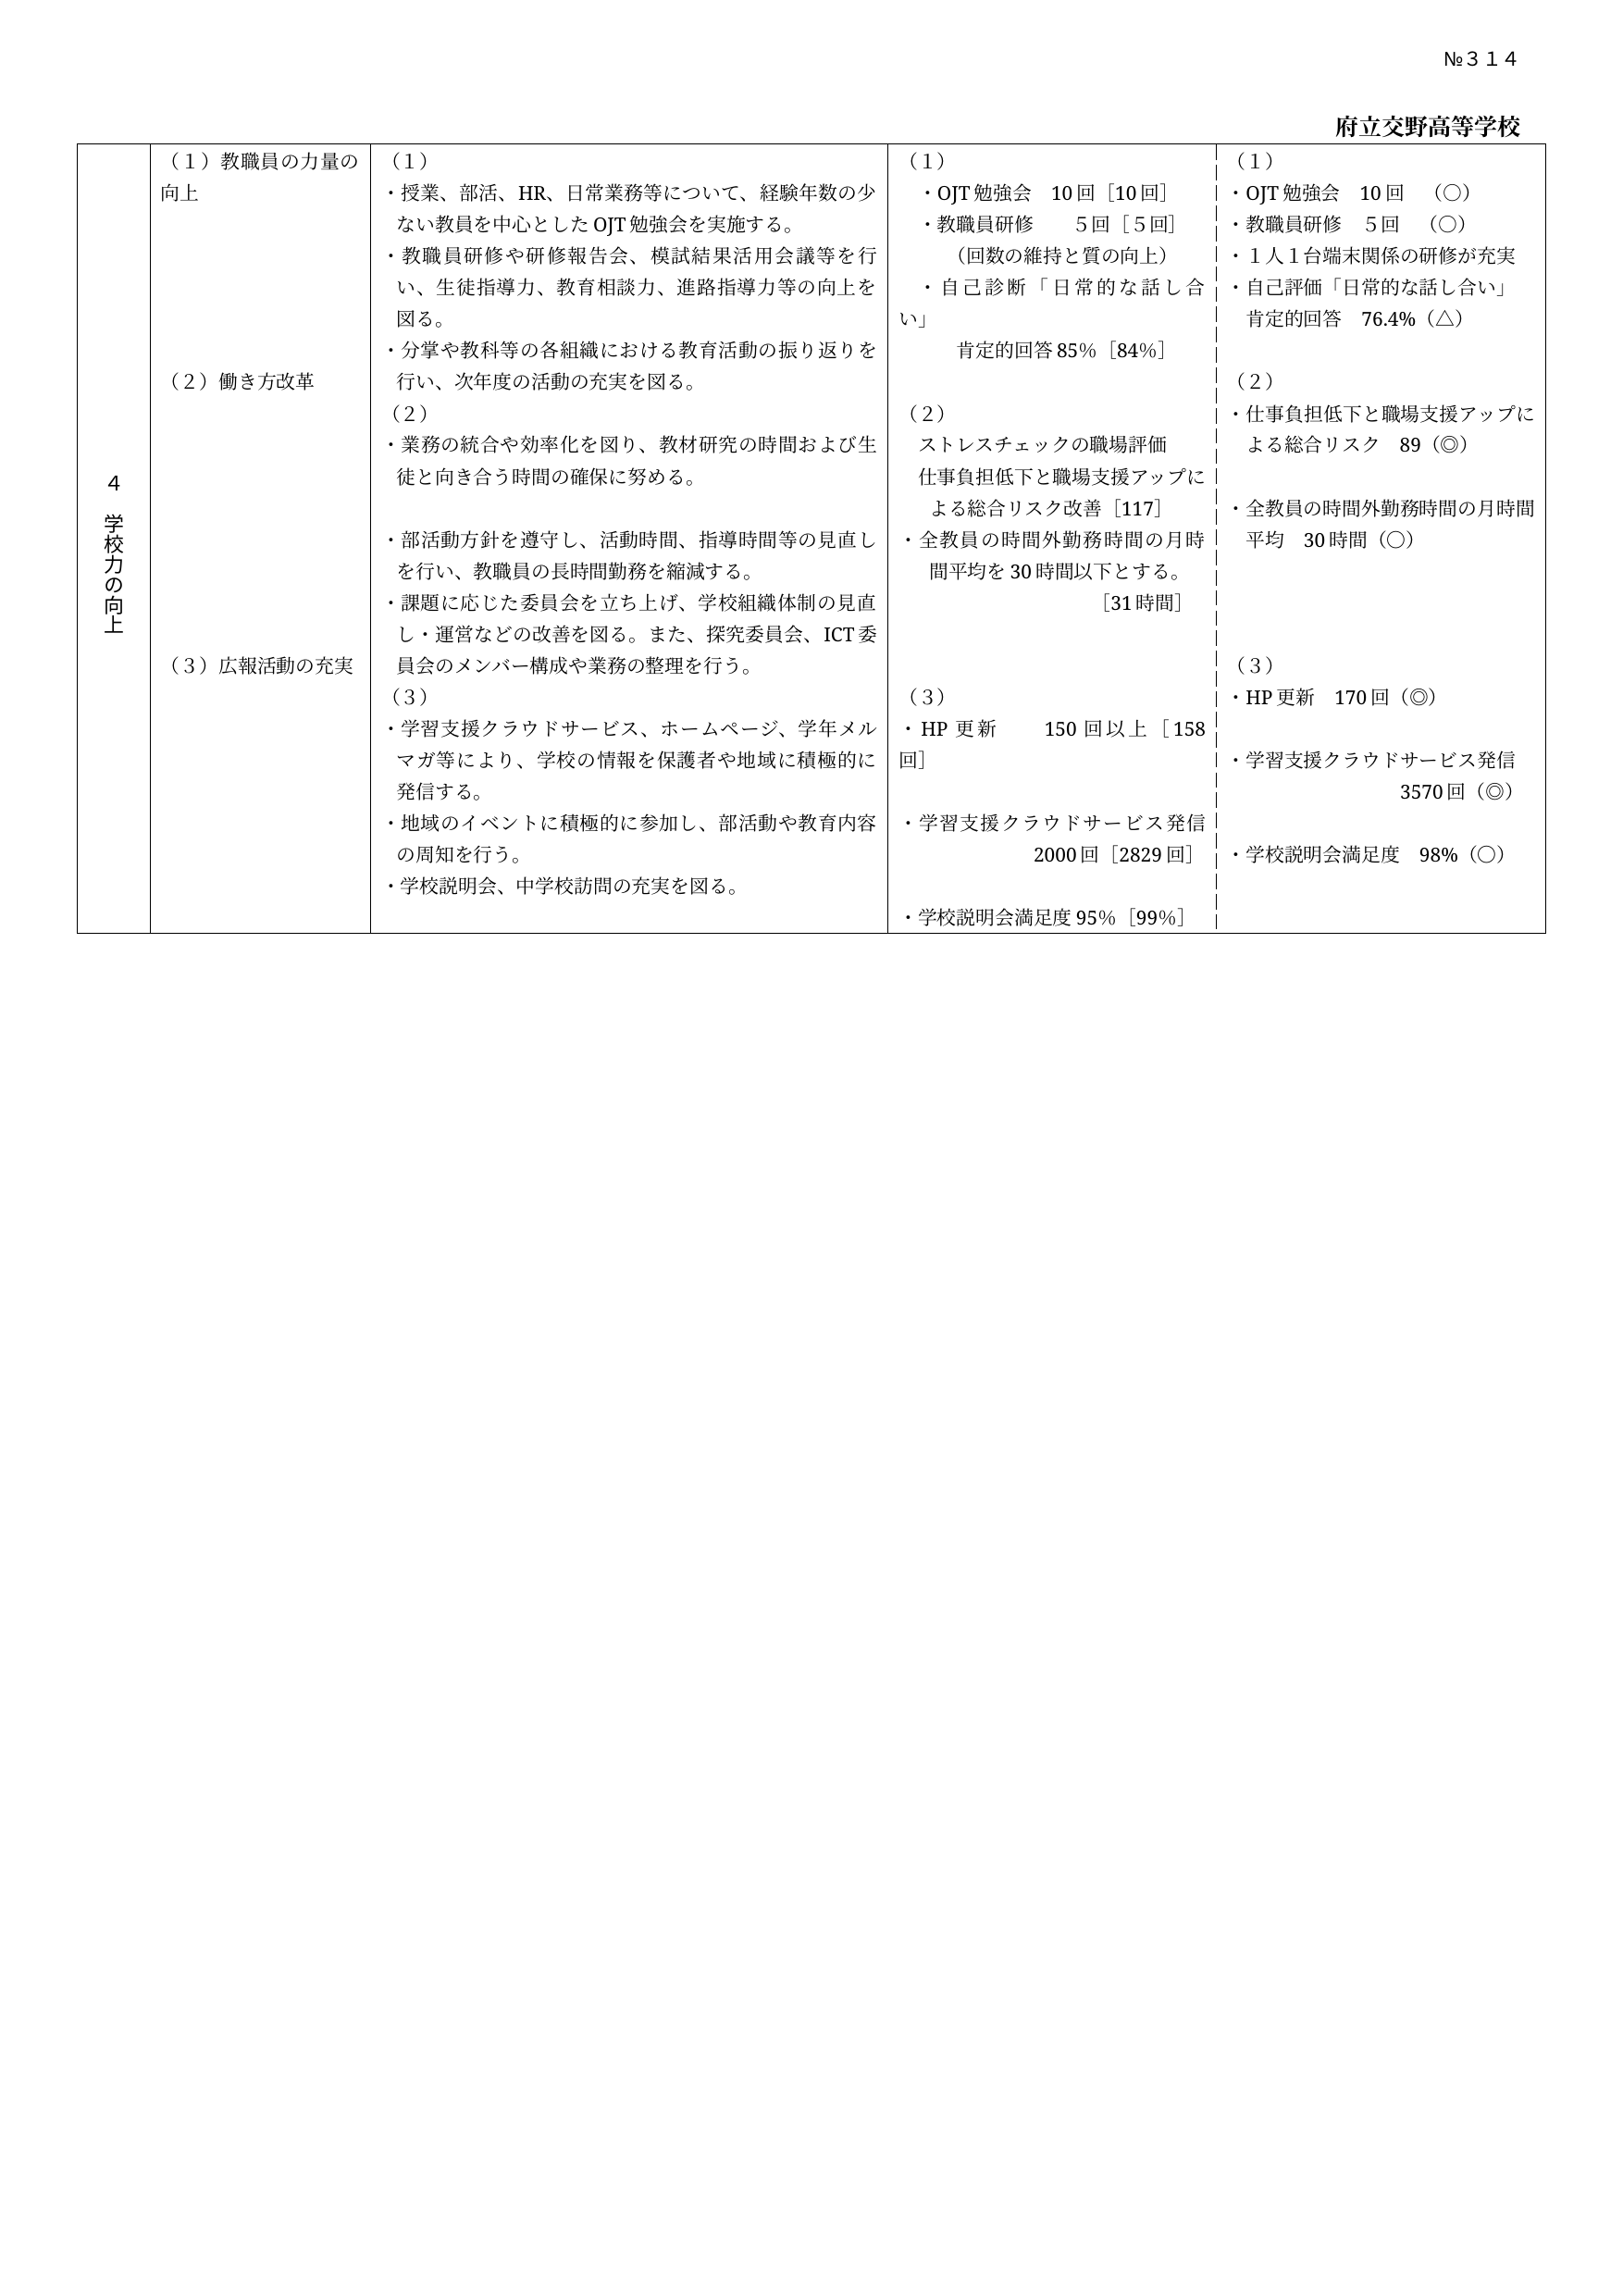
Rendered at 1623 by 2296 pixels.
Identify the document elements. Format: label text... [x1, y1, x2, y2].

table_cell ４ 学校力の向上 [78, 144, 150, 933]
table_cell （１）教職員の力量の向上 （２）働き方改革 （３）広報活動の充実 [151, 144, 370, 933]
table_cell （１） ・OJT勉強会 10回［10回］ ・教職員研修 ５回［５回］ （回数の維持と質の向上） ・自己診断「日常的な話し合い」 肯定的回答85％［84％］ （２） ストレスチェックの職場評価 仕事負担低下と職場支援アップによる総合リスク改善［117］ ・全教員の時間外勤務時間の月時間平均を30時間以下とする。 ［31時間］ （３） ・HP更新 150回以上［158回］ ・学習支援クラウドサービス発信2000回［2829回］ ・学校説明会満足度95％［99％］ [888, 144, 1216, 933]
table_cell （１） ・OJT勉強会 10回 （○） ・教職員研修 ５回 （○） ・１人１台端末関係の研修が充実 ・自己評価「日常的な話し合い」 肯定的回答 76.4%（△） （２） ・仕事負担低下と職場支援アップによる総合リスク 89（◎） ・全教員の時間外勤務時間の月時間平均 30時間（〇） （３） ・HP更新 170回（◎） ・学習支援クラウドサービス発信 3570回（◎） ・学校説明会満足度 98%（〇） [1216, 144, 1545, 933]
table_cell （１） ・授業、部活、HR、日常業務等について、経験年数の少ない教員を中心としたOJT勉強会を実施する。 ・教職員研修や研修報告会、模試結果活用会議等を行い、生徒指導力、教育相談力、進路指導力等の向上を図る。 ・分掌や教科等の各組織における教育活動の振り返りを行い、次年度の活動の充実を図る。 （２） ・業務の統合や効率化を図り、教材研究の時間および生徒と向き合う時間の確保に努める。 ・部活動方針を遵守し、活動時間、指導時間等の見直しを行い、教職員の長時間勤務を縮減する。 ・課題に応じた委員会を立ち上げ、学校組織体制の見直し・運営などの改善を図る。また、探究委員会、ICT委員会のメンバー構成や業務の整理を行う。 （３） ・学習支援クラウドサービス、ホームページ、学年メルマガ等により、学校の情報を保護者や地域に積極的に発信する。 ・地域のイベントに積極的に参加し、部活動や教育内容の周知を行う。 ・学校説明会、中学校訪問の充実を図る。 [371, 144, 887, 933]
